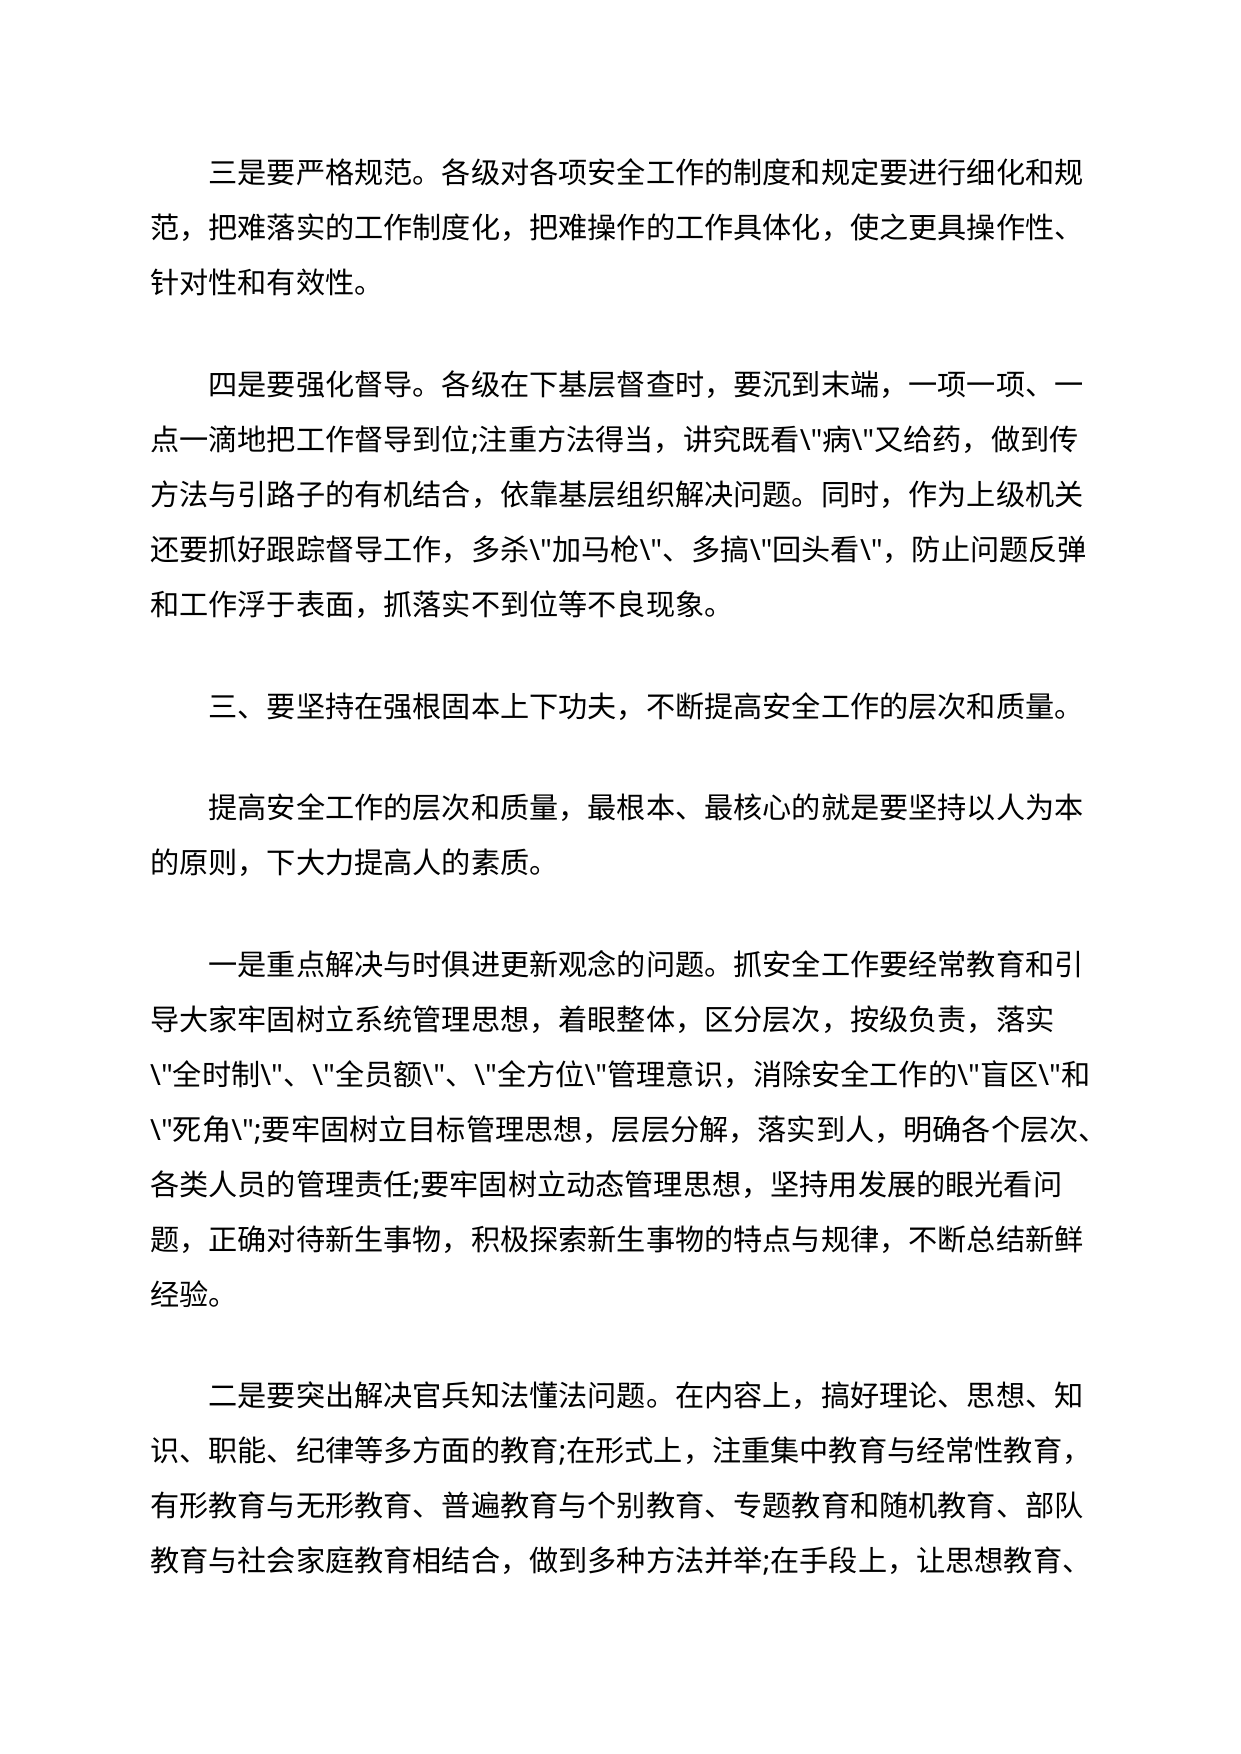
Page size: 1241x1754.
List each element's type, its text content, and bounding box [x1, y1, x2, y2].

text 提高安全工作的层次和质量，最根本、最核心的就是要坚持以人为本的原则，下大力提高人的素质。 [150, 785, 1090, 882]
text 三、要坚持在强根固本上下功夫，不断提高安全工作的层次和质量。 [150, 683, 1090, 725]
text 一是重点解决与时俱进更新观念的问题。抓安全工作要经常教育和引导大家牢固树立系统管理思想，着眼整体，区分层次，按级负责，落实\"全时制\"、\"全员额\"、\"全方位\"管理意识，消除安全工作的\"盲区\"和\"死角\";要牢固树立目标管理思想，层层分解，落实到人，明确各个层次、各类人员的管理责任;要牢固树立动态管理思想，坚持用发展的眼光看问题，正确对待新生事物，积极探索新生事物的特点与规律，不断总结新鲜经验。 [150, 942, 1090, 1313]
text 四是要强化督导。各级在下基层督查时，要沉到末端，一项一项、一点一滴地把工作督导到位;注重方法得当，讲究既看\"病\"又给药，做到传方法与引路子的有机结合，依靠基层组织解决问题。同时，作为上级机关还要抓好跟踪督导工作，多杀\"加马枪\"、多搞\"回头看\"，防止问题反弹和工作浮于表面，抓落实不到位等不良现象。 [150, 362, 1090, 624]
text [150, 1373, 1090, 1580]
text 三是要严格规范。各级对各项安全工作的制度和规定要进行细化和规范，把难落实的工作制度化，把难操作的工作具体化，使之更具操作性、针对性和有效性。 [150, 150, 1090, 302]
